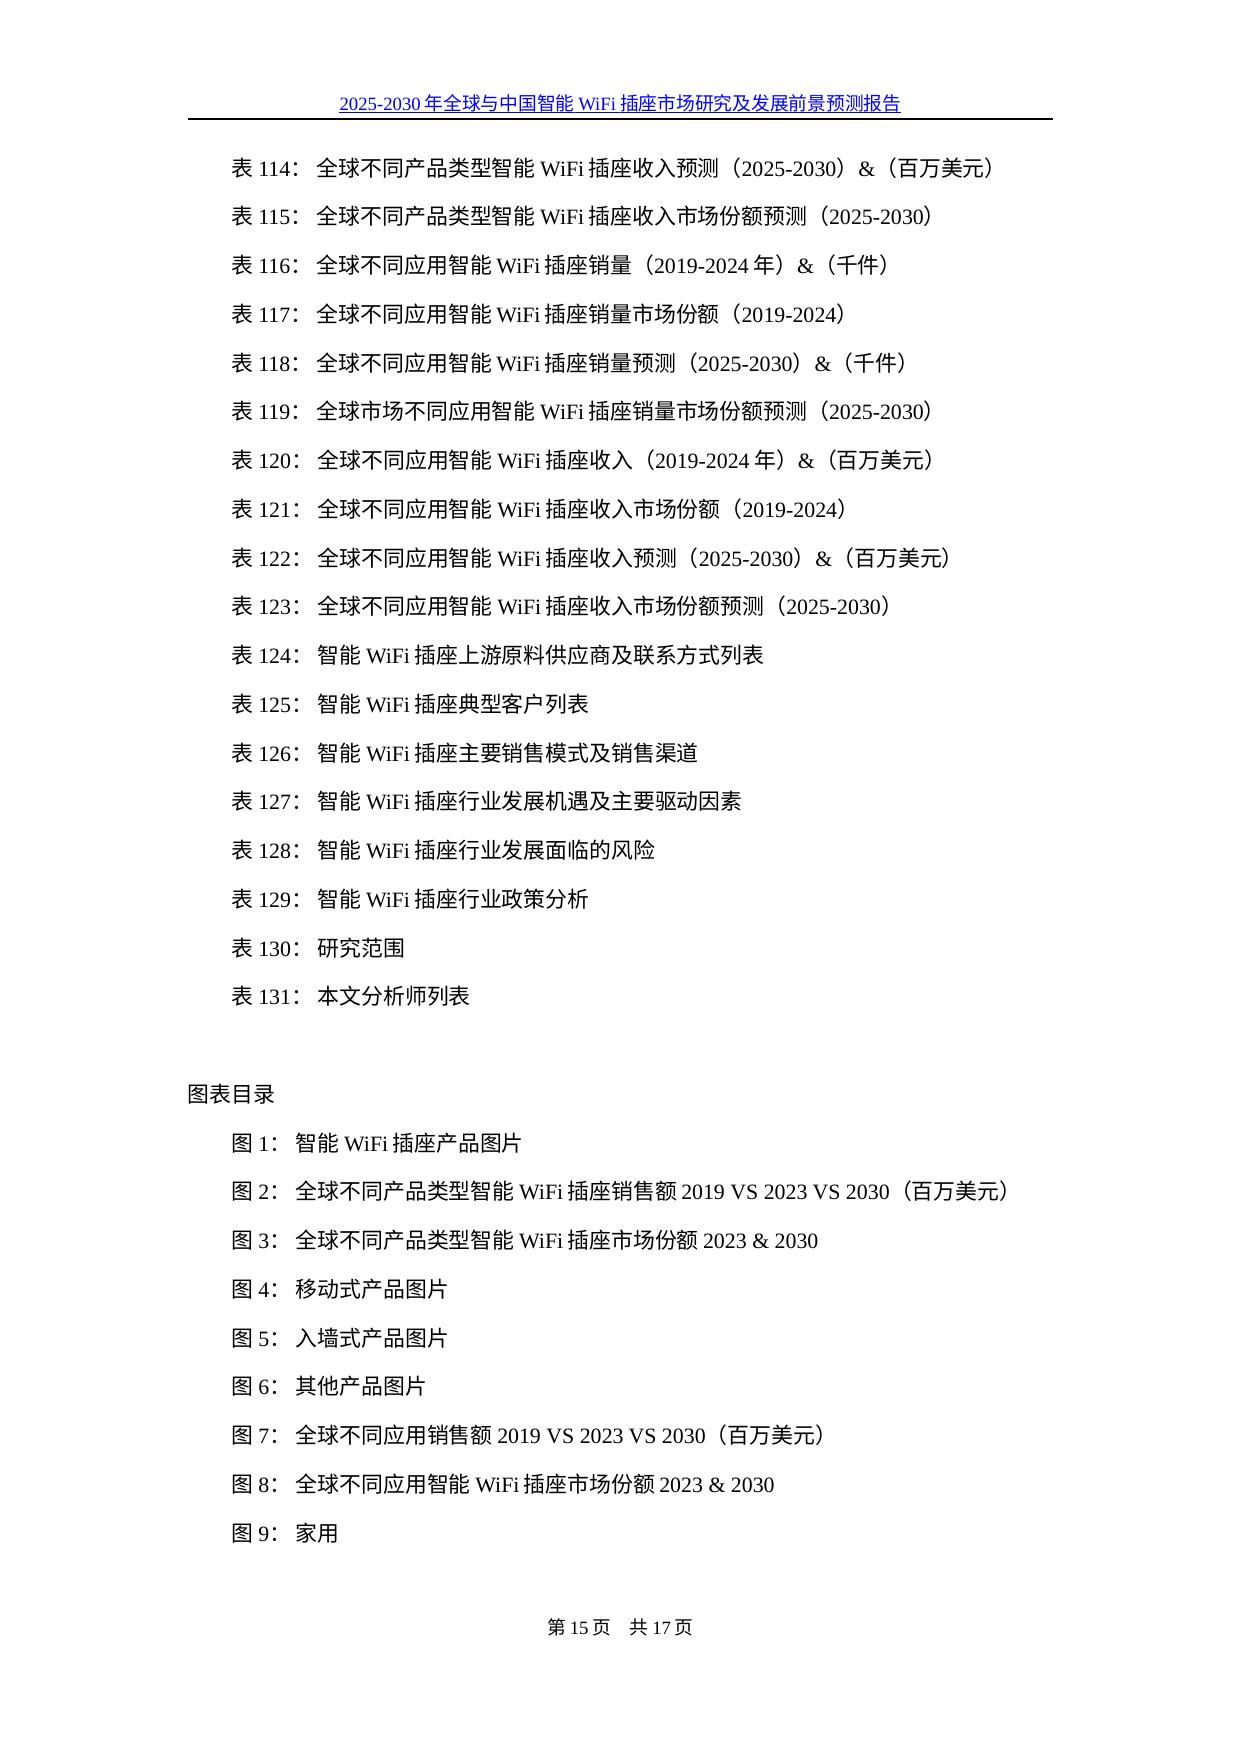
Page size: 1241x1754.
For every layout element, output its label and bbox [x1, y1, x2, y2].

text [187, 150, 1053, 1548]
